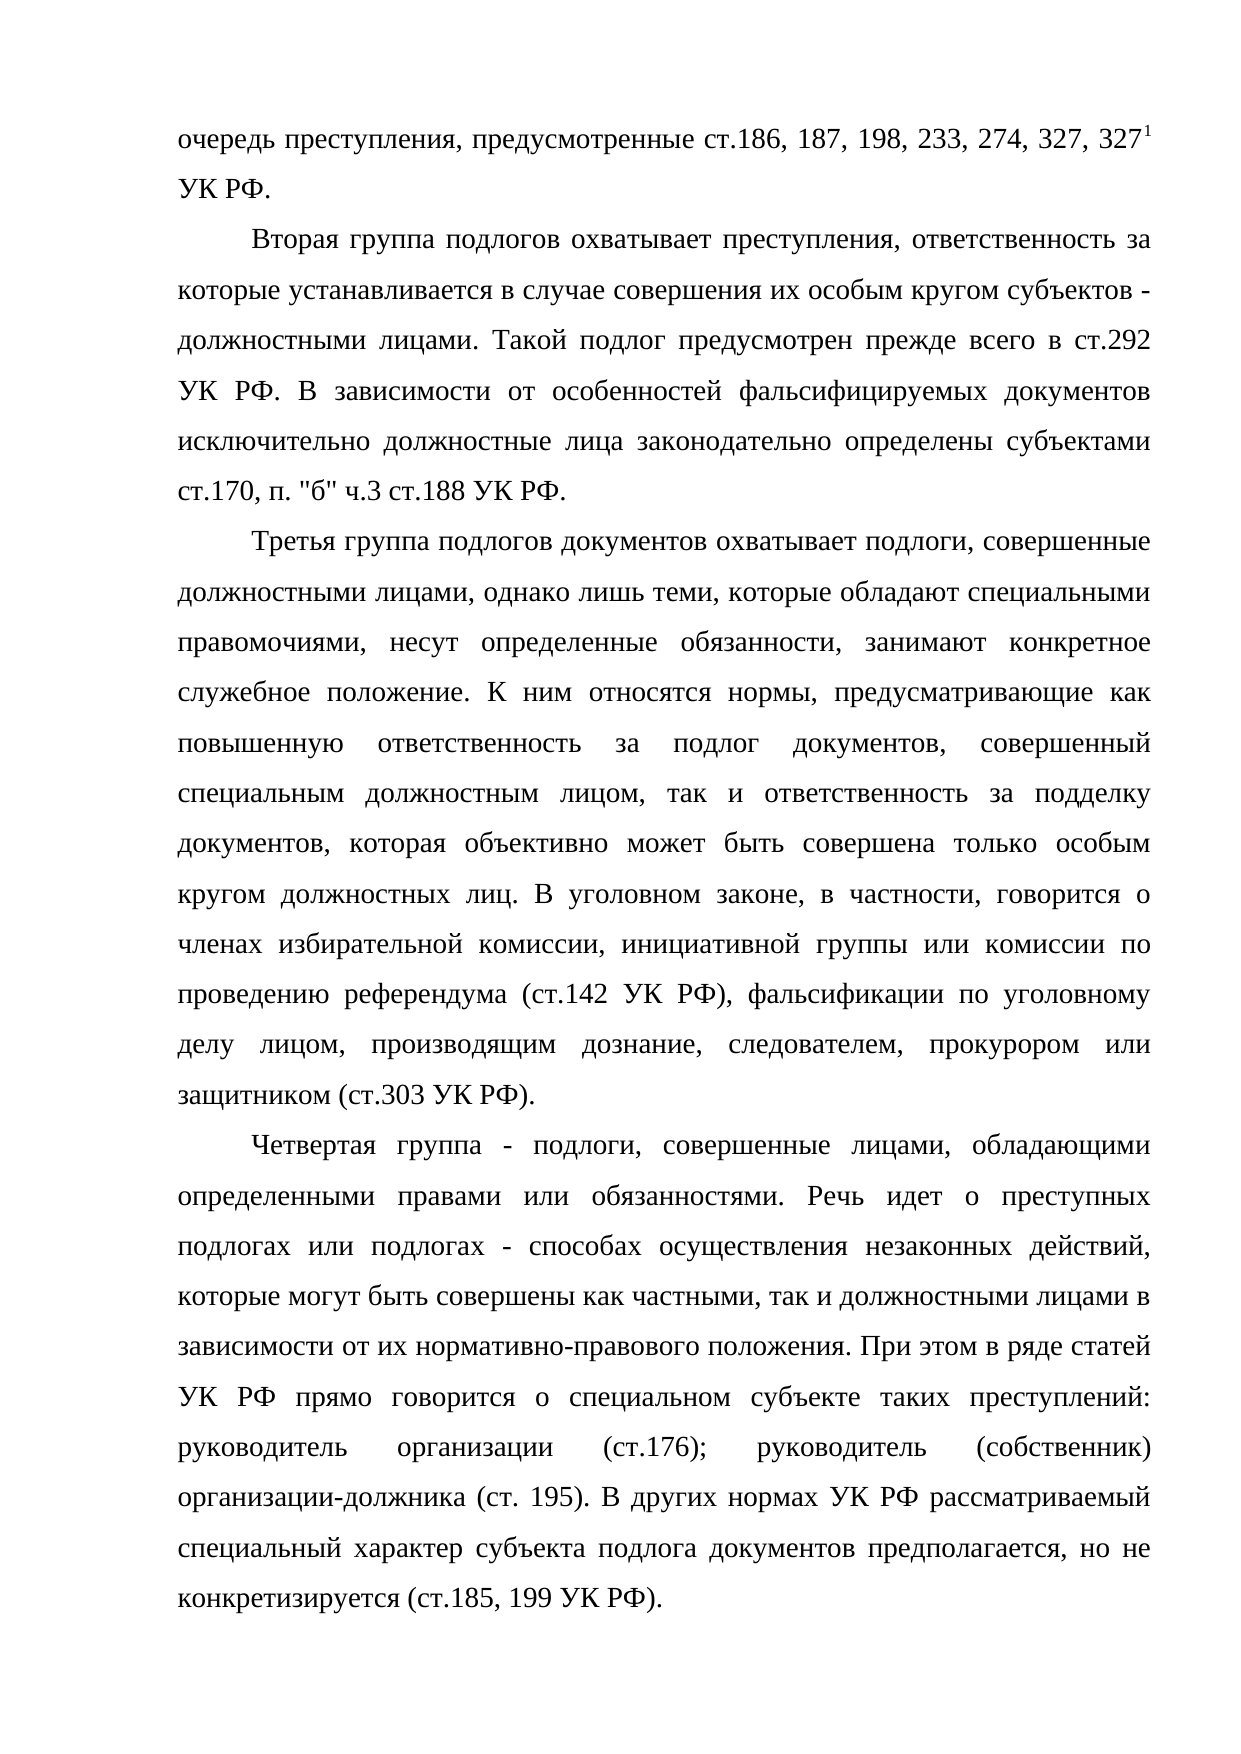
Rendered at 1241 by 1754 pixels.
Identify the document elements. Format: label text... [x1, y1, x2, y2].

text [177, 121, 1152, 205]
text Четвертая группа - подлоги, совершенные лицами, обладающими определенными правами или обязанностями. Речь идет о преступных подлогах или подлогах - способах осуществления незаконных действий, которые могут быть совершены как частными, так и должностными лицами в зависимости от их нормативно-правового положения. При этом в ряде статей УК РФ прямо говорится о специальном субъекте таких преступлений: руководитель организации (ст.176); руководитель (собственник) организации-должника (ст. 195). В других нормах УК РФ рассматриваемый специальный характер субъекта подлога документов предполагается, но не конкретизируется (ст.185, 199 УК РФ). [177, 1127, 1152, 1614]
text Третья группа подлогов документов охватывает подлоги, совершенные должностными лицами, однако лишь теми, которые обладают специальными правомочиями, несут определенные обязанности, занимают конкретное служебное положение. К ним относятся нормы, предусматривающие как повышенную ответственность за подлог документов, совершенный специальным должностным лицом, так и ответственность за подделку документов, которая объективно может быть совершена только особым кругом должностных лиц. В уголовном законе, в частности, говорится о членах избирательной комиссии, инициативной группы или комиссии по проведению референдума (ст.142 УК РФ), фальсификации по уголовному делу лицом, производящим дознание, следователем, прокурором или защитником (ст.303 УК РФ). [177, 523, 1152, 1111]
text Вторая группа подлогов охватывает преступления, ответственность за которые устанавливается в случае совершения их особым кругом субъектов - должностными лицами. Такой подлог предусмотрен прежде всего в ст.292 УК РФ. В зависимости от особенностей фальсифицируемых документов исключительно должностные лица законодательно определены субъектами ст.170, п. "б" ч.3 ст.188 УК РФ. [177, 222, 1152, 507]
